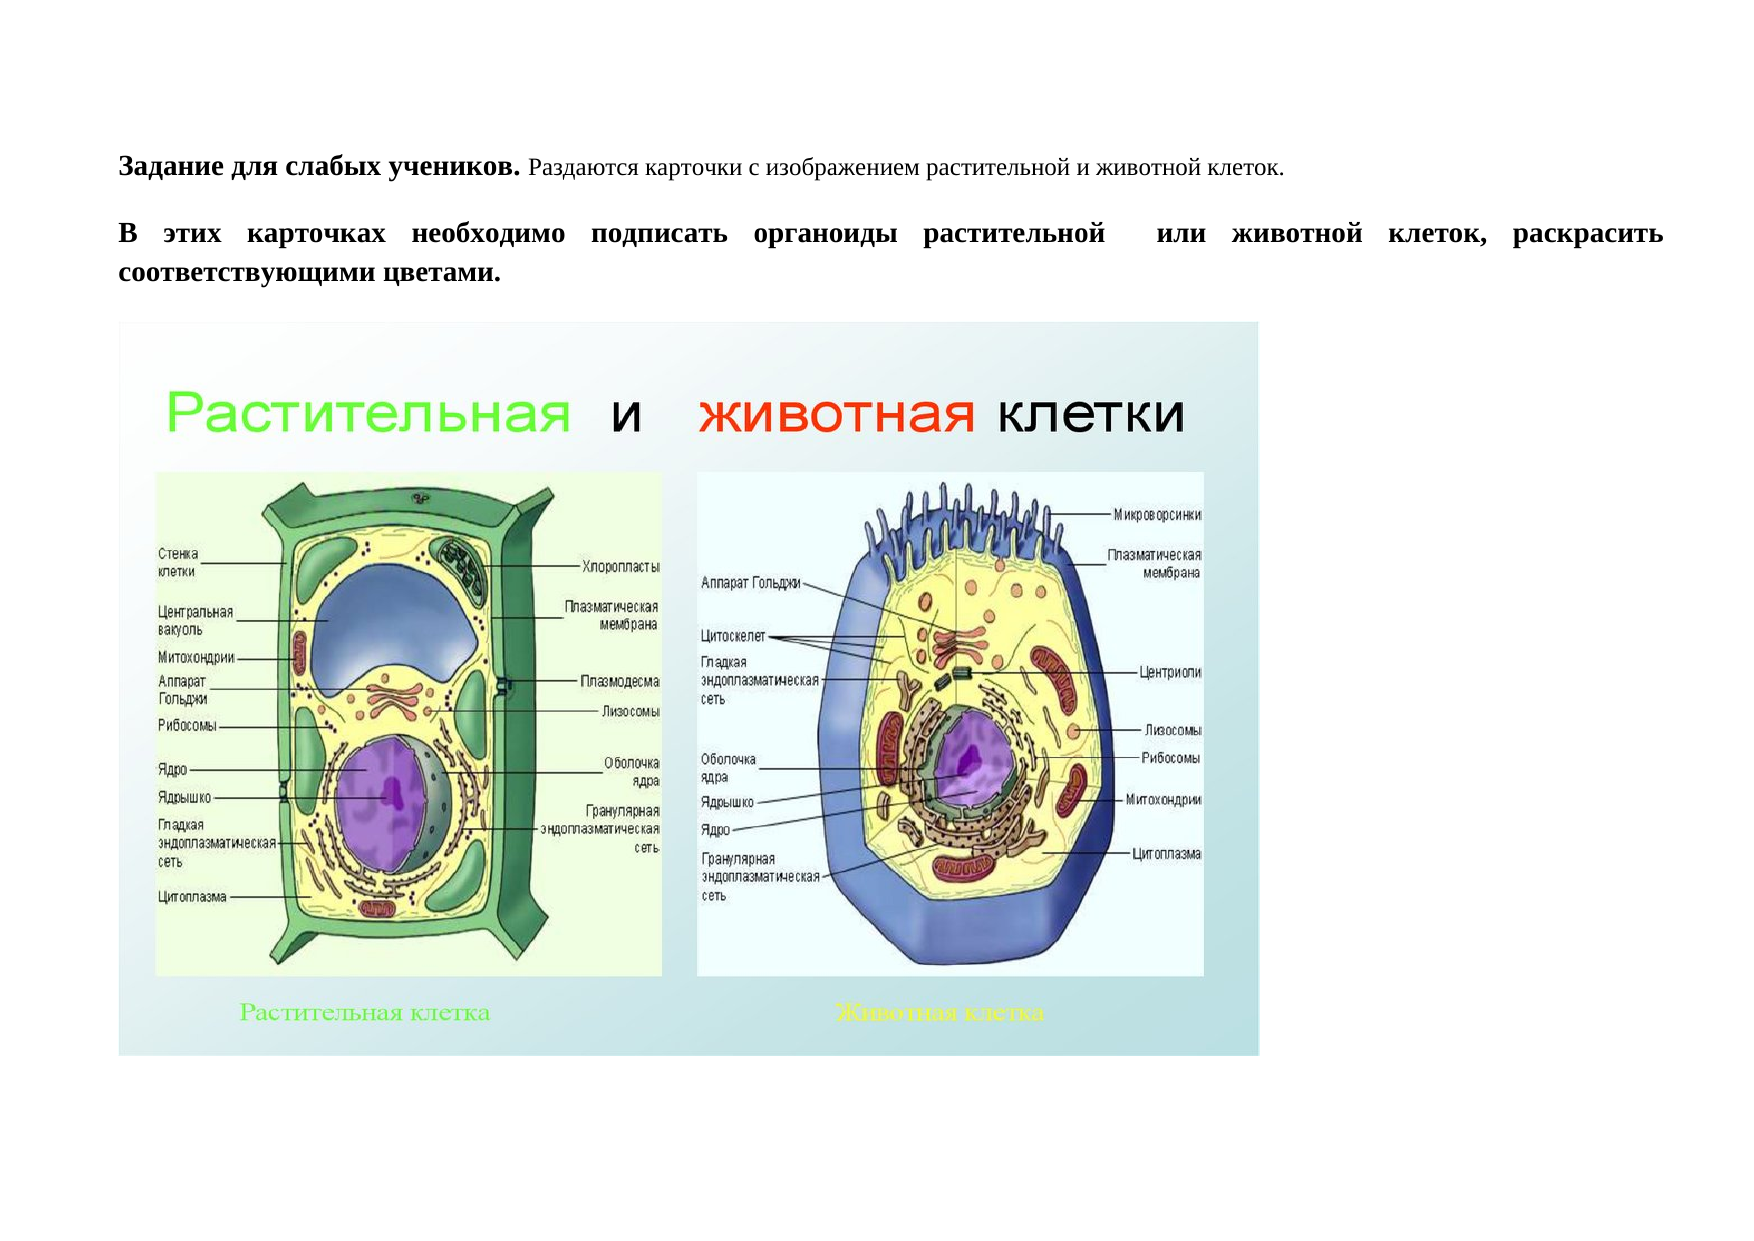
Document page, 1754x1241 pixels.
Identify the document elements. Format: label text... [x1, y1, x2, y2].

picture [118, 321, 1260, 1056]
text В этих карточках необходимо подписать органоиды растительной или животной клеток, раскрасить соответствующими цветами. [118, 215, 1665, 287]
text Задание для слабых учеников. Раздаются карточки с изображением растительной и животной клеток. [118, 148, 1665, 181]
